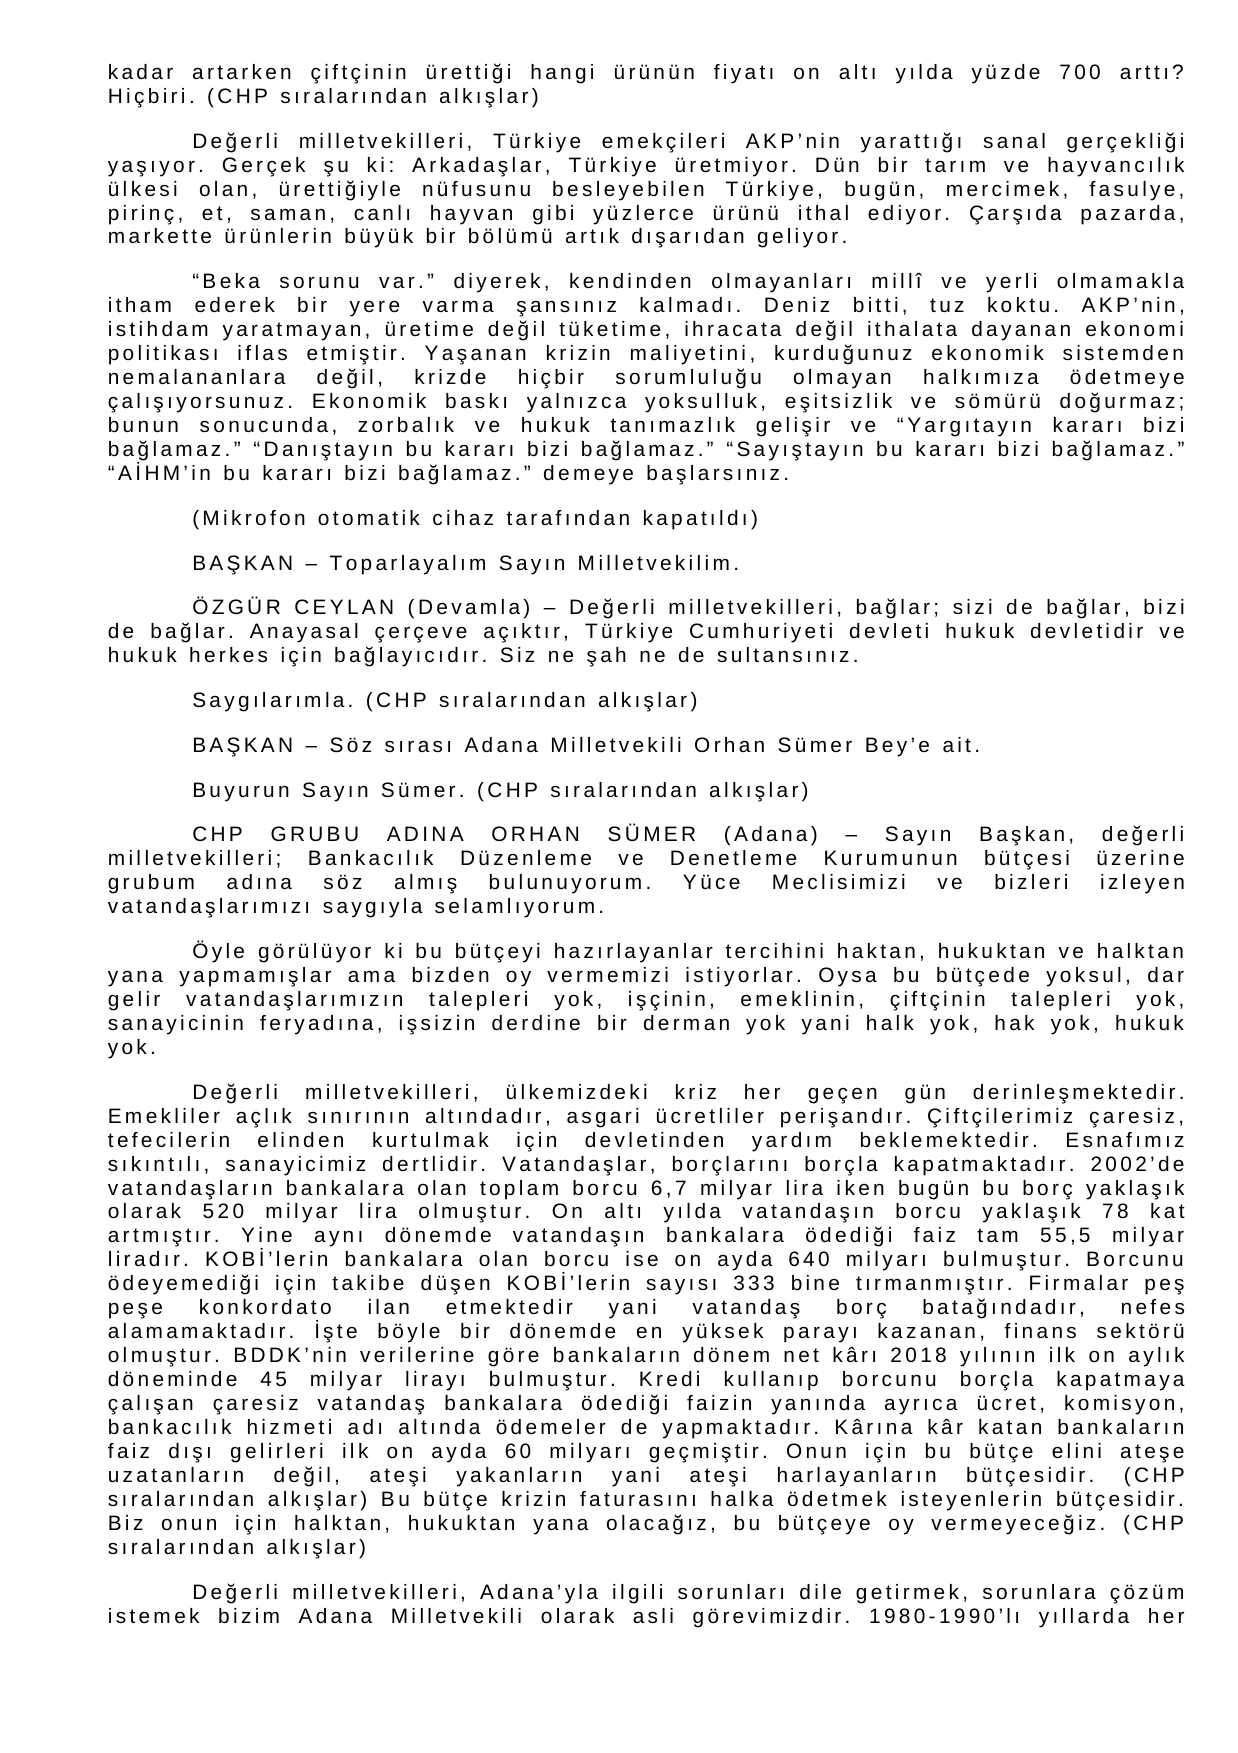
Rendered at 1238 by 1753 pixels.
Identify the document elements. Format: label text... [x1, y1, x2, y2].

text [108, 1579, 1186, 1627]
text ÖZGÜR CEYLAN (Devamla) – Değerli milletvekilleri, bağlar; sizi de bağlar, bizi de bağlar. Anayasal çerçeve açıktır, Türkiye Cumhuriyeti devleti hukuk devletidir ve hukuk herkes için bağlayıcıdır. Siz ne şah ne de sultansınız. [108, 595, 1186, 667]
text (Mikrofon otomatik cihaz tarafından kapatıldı) [108, 506, 1186, 529]
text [108, 60, 1186, 108]
text Saygılarımla. (CHP sıralarından alkışlar) [108, 688, 1186, 712]
text Öyle görülüyor ki bu bütçeyi hazırlayanlar tercihini haktan, hukuktan ve halktan yana yapmamışlar ama bizden oy vermemizi istiyorlar. Oysa bu bütçede yoksul, dar gelir vatandaşlarımızın talepleri yok, işçinin, emeklinin, çiftçinin talepleri yok, sanayicinin feryadına, işsizin derdine bir derman yok yani halk yok, hak yok, hukuk yok. [108, 939, 1186, 1059]
text BAŞKAN – Söz sırası Adana Milletvekili Orhan Sümer Bey’e ait. [108, 733, 1186, 757]
text CHP GRUBU ADINA ORHAN SÜMER (Adana) – Sayın Başkan, değerli milletvekilleri; Bankacılık Düzenleme ve Denetleme Kurumunun bütçesi üzerine grubum adına söz almış bulunuyorum. Yüce Meclisimizi ve bizleri izleyen vatandaşlarımızı saygıyla selamlıyorum. [108, 822, 1186, 918]
text Değerli milletvekilleri, Türkiye emekçileri AKP’nin yarattığı sanal gerçekliği yaşıyor. Gerçek şu ki: Arkadaşlar, Türkiye üretmiyor. Dün bir tarım ve hayvancılık ülkesi olan, ürettiğiyle nüfusunu besleyebilen Türkiye, bugün, mercimek, fasulye, pirinç, et, saman, canlı hayvan gibi yüzlerce ürünü ithal ediyor. Çarşıda pazarda, markette ürünlerin büyük bir bölümü artık dışarıdan geliyor. [108, 128, 1186, 248]
text “Beka sorunu var.” diyerek, kendinden olmayanları millî ve yerli olmamakla itham ederek bir yere varma şansınız kalmadı. Deniz bitti, tuz koktu. AKP’nin, istihdam yaratmayan, üretime değil tüketime, ihracata değil ithalata dayanan ekonomi politikası iflas etmiştir. Yaşanan krizin maliyetini, kurduğunuz ekonomik sistemden nemalananlara değil, krizde hiçbir sorumluluğu olmayan halkımıza ödetmeye çalışıyorsunuz. Ekonomik baskı yalnızca yoksulluk, eşitsizlik ve sömürü doğurmaz; bunun sonucunda, zorbalık ve hukuk tanımazlık gelişir ve “Yargıtayın kararı bizi bağlamaz.” “Danıştayın bu kararı bizi bağlamaz.” “Sayıştayın bu kararı bizi bağlamaz.” “AİHM’in bu kararı bizi bağlamaz.” demeye başlarsınız. [108, 269, 1186, 485]
text Buyurun Sayın Sümer. (CHP sıralarından alkışlar) [108, 777, 1186, 801]
text BAŞKAN – Toparlayalım Sayın Milletvekilim. [108, 550, 1186, 574]
text Değerli milletvekilleri, ülkemizdeki kriz her geçen gün derinleşmektedir. Emekliler açlık sınırının altındadır, asgari ücretliler perişandır. Çiftçilerimiz çaresiz, tefecilerin elinden kurtulmak için devletinden yardım beklemektedir. Esnafımız sıkıntılı, sanayicimiz dertlidir. Vatandaşlar, borçlarını borçla kapatmaktadır. 2002’de vatandaşların bankalara olan toplam borcu 6,7 milyar lira iken bugün bu borç yaklaşık olarak 520 milyar lira olmuştur. On altı yılda vatandaşın borcu yaklaşık 78 kat artmıştır. Yine aynı dönemde vatandaşın bankalara ödediği faiz tam 55,5 milyar liradır. KOBİ’lerin bankalara olan borcu ise on ayda 640 milyarı bulmuştur. Borcunu ödeyemediği için takibe düşen KOBİ’lerin sayısı 333 bine tırmanmıştır. Firmalar peş peşe konkordato ilan etmektedir yani vatandaş borç batağındadır, nefes alamamaktadır. İşte böyle bir dönemde en yüksek parayı kazanan, finans sektörü olmuştur. BDDK’nin verilerine göre bankaların dönem net kârı 2018 yılının ilk on aylık döneminde 45 milyar lirayı bulmuştur. Kredi kullanıp borcunu borçla kapatmaya çalışan çaresiz vatandaş bankalara ödediği faizin yanında ayrıca ücret, komisyon, bankacılık hizmeti adı altında ödemeler de yapmaktadır. Kârına kâr katan bankaların faiz dışı gelirleri ilk on ayda 60 milyarı geçmiştir. Onun için bu bütçe elini ateşe uzatanların değil, ateşi yakanların yani ateşi harlayanların bütçesidir. (CHP sıralarından alkışlar) Bu bütçe krizin faturasını halka ödetmek isteyenlerin bütçesidir. Biz onun için halktan, hukuktan yana olacağız, bu bütçeye oy vermeyeceğiz. (CHP sıralarından alkışlar) [108, 1079, 1186, 1559]
